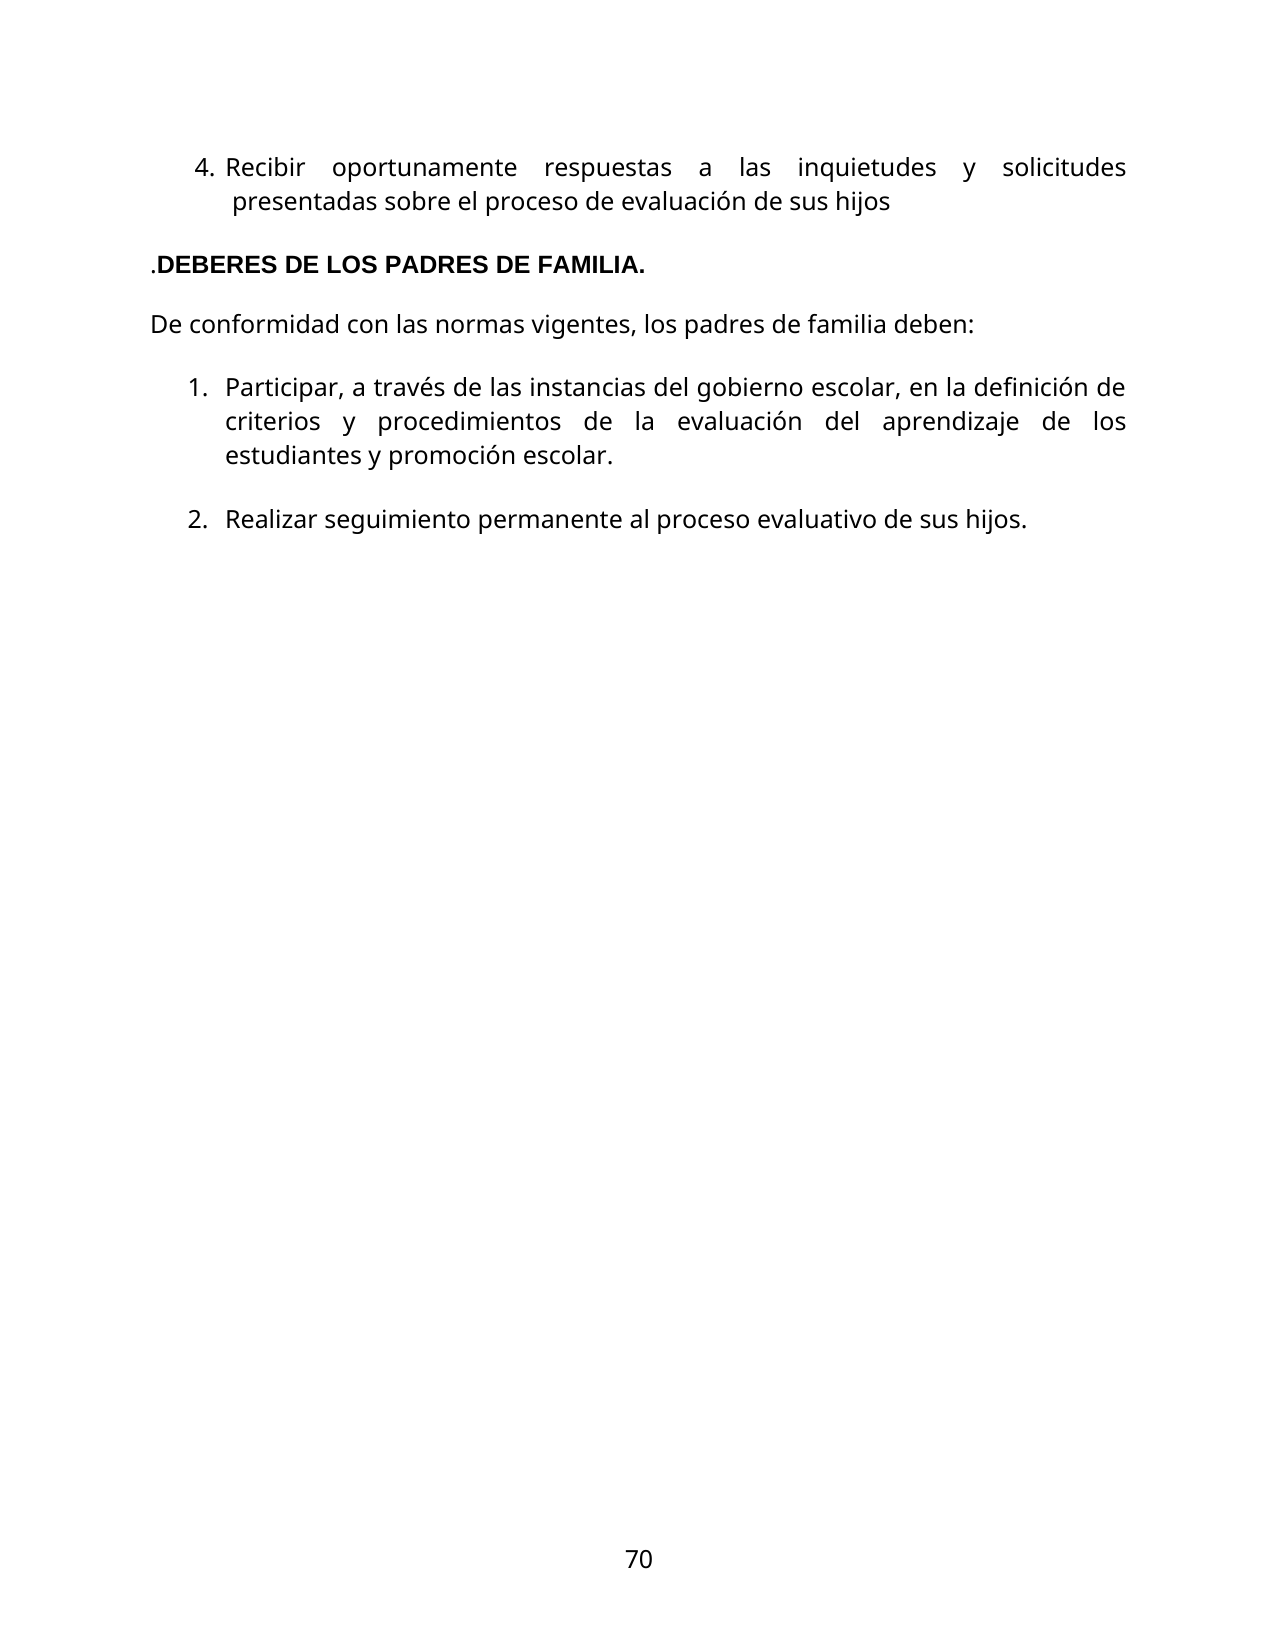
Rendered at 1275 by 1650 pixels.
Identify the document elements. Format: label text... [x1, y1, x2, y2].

list Participar, a través de las instancias del gobierno escolar, en la definición de criterios y procedimientos de la evaluación del aprendizaje de los estudiantes y promoción escolar. [187, 370, 1127, 472]
list Realizar seguimiento permanente al proceso evaluativo de sus hijos. [187, 501, 1258, 536]
text De conformidad con las normas vigentes, los padres de familia deben: [150, 306, 1258, 340]
text .DEBERES DE LOS PADRES DE FAMILIA. [150, 247, 1258, 281]
list Recibir oportunamente respuestas a las inquietudes y solicitudes presentadas sobre el proceso de evaluación de sus hijos [194, 149, 1127, 218]
